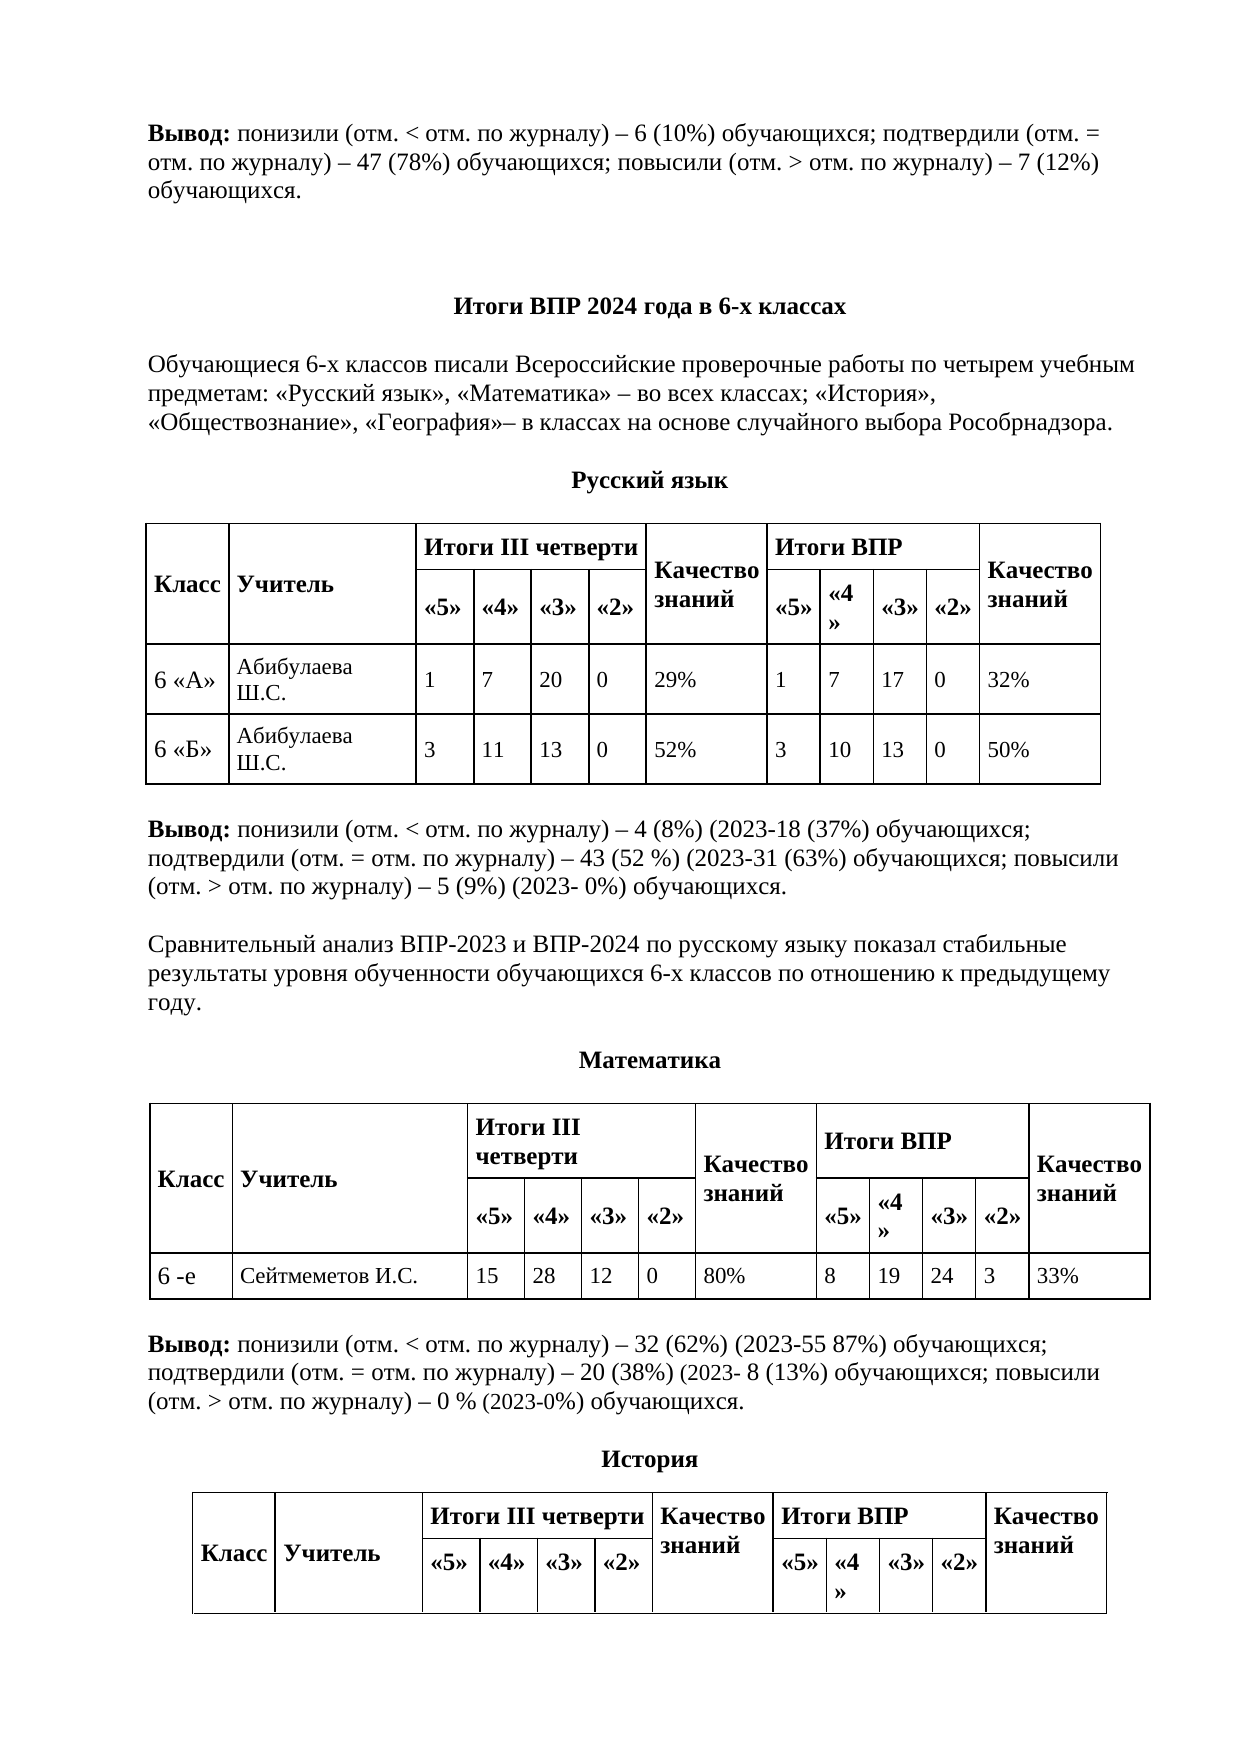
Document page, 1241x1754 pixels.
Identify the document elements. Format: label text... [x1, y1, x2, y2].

table_cell 3 [976, 1254, 1028, 1298]
text Итоги ВПР 2024 года в 6-х классах [148, 291, 1152, 320]
table_cell 24 [923, 1254, 975, 1298]
table_cell «2» [639, 1179, 695, 1252]
table_cell «3» [538, 1539, 594, 1612]
table_header Учитель [276, 1493, 422, 1612]
table_cell «3» [874, 570, 926, 643]
table_header Качество знаний [696, 1104, 816, 1252]
table_cell 19 [870, 1254, 922, 1298]
table_cell «2» [933, 1539, 985, 1612]
text Сравнительный анализ ВПР-2023 и ВПР-2024 по русскому языку показал стабильные результаты уровня обученности обучающихся 6-х классов по отношению к предыдущему году. [148, 929, 1152, 1016]
table_header Качество знаний [987, 1493, 1106, 1612]
table_cell «4» [481, 1539, 537, 1612]
table_cell 0 [927, 715, 979, 783]
table_cell «5» [468, 1179, 524, 1252]
text История [148, 1444, 1152, 1473]
table_cell 52% [647, 715, 766, 783]
table_cell 3 [417, 715, 473, 783]
table_cell 6 «Б» [147, 715, 228, 783]
table_cell 6 -е [151, 1254, 232, 1298]
text Вывод: понизили (отм. < отм. по журналу) – 32 (62%) (2023-55 87%) обучающихся; подтвердили (отм. = отм. по журналу) – 20 (38%) (2023- 8 (13%) обучающихся; повысили (отм. > отм. по журналу) – 0 % (2023-0%) обучающихся. [148, 1329, 1152, 1415]
table_cell «4» [525, 1179, 581, 1252]
table_cell Сейтмеметов И.С. [233, 1254, 467, 1298]
text Вывод: понизили (отм. < отм. по журналу) – 4 (8%) (2023-18 (37%) обучающихся; подтвердили (отм. = отм. по журналу) – 43 (52 %) (2023-31 (63%) обучающихся; повысили (отм. > отм. по журналу) – 5 (9%) (2023- 0%) обучающихся. [148, 814, 1152, 900]
table_header Итоги ВПР [817, 1104, 1028, 1177]
table_cell «5» [417, 570, 473, 643]
text Русский язык [148, 465, 1152, 493]
table_cell 20 [532, 645, 588, 713]
table_cell «3» [582, 1179, 638, 1252]
table_cell 80% [696, 1254, 816, 1298]
table_cell 13 [874, 715, 926, 783]
table_header Качество знаний [647, 524, 766, 643]
text Математика [148, 1045, 1152, 1073]
text Обучающиеся 6-х классов писали Всероссийские проверочные работы по четырем учебным предметам: «Русский язык», «Математика» – во всех классах; «История», «Обществознание», «География»– в классах на основе случайного выбора Рособрнадзора. [148, 349, 1152, 436]
table_cell 29% [647, 645, 766, 713]
table_cell 0 [927, 645, 979, 713]
table_cell «3» [923, 1179, 975, 1252]
table_header Итоги ВПР [774, 1493, 985, 1538]
table_cell 1 [768, 645, 819, 713]
table_cell 8 [817, 1254, 869, 1298]
table_cell «4» [827, 1539, 879, 1612]
table_cell 33% [1030, 1254, 1149, 1298]
table_cell 7 [475, 645, 530, 713]
table_cell Абибулаева Ш.С. [230, 715, 415, 783]
table_cell 50% [980, 715, 1100, 783]
table_cell 0 [590, 715, 645, 783]
table_cell 28 [525, 1254, 581, 1298]
table_cell «3» [532, 570, 588, 643]
table_cell «2» [976, 1179, 1028, 1252]
table_header Учитель [230, 524, 415, 643]
table_cell «4» [870, 1179, 922, 1252]
table_header Итоги III четверти [468, 1104, 695, 1177]
table_cell «2» [590, 570, 645, 643]
table_header Качество знаний [980, 524, 1100, 643]
table_cell «5» [817, 1179, 869, 1252]
table_cell «4» [475, 570, 530, 643]
table_header Качество знаний [1030, 1104, 1149, 1252]
table_cell 17 [874, 645, 926, 713]
table_cell «5» [768, 570, 819, 643]
table_cell 1 [417, 645, 473, 713]
table_cell 10 [821, 715, 873, 783]
table_header Качество знаний [653, 1493, 772, 1612]
table_cell «4» [821, 570, 873, 643]
table_cell 6 «А» [147, 645, 228, 713]
table_cell 0 [590, 645, 645, 713]
table_cell 3 [768, 715, 819, 783]
table_cell 11 [475, 715, 530, 783]
text Вывод: понизили (отм. < отм. по журналу) – 6 (10%) обучающихся; подтвердили (отм. = отм. по журналу) – 47 (78%) обучающихся; повысили (отм. > отм. по журналу) – 7 (12%) обучающихся. [148, 118, 1152, 204]
table_cell 32% [980, 645, 1100, 713]
table_header Класс [147, 524, 228, 643]
table_cell «5» [774, 1539, 826, 1612]
table_cell «5» [423, 1539, 479, 1612]
table_header Итоги ВПР [768, 524, 979, 569]
table_header Итоги III четверти [417, 524, 645, 569]
table_cell 7 [821, 645, 873, 713]
table_cell «3» [880, 1539, 932, 1612]
table_cell 15 [468, 1254, 524, 1298]
table_cell 0 [639, 1254, 695, 1298]
table_header Класс [193, 1493, 274, 1612]
table_cell «2» [596, 1539, 652, 1612]
table_cell 12 [582, 1254, 638, 1298]
table_cell Абибулаева Ш.С. [230, 645, 415, 713]
table_cell «2» [927, 570, 979, 643]
table_header Класс [151, 1104, 232, 1252]
table_cell 13 [532, 715, 588, 783]
table_header Итоги III четверти [423, 1493, 652, 1538]
table_header Учитель [233, 1104, 467, 1252]
